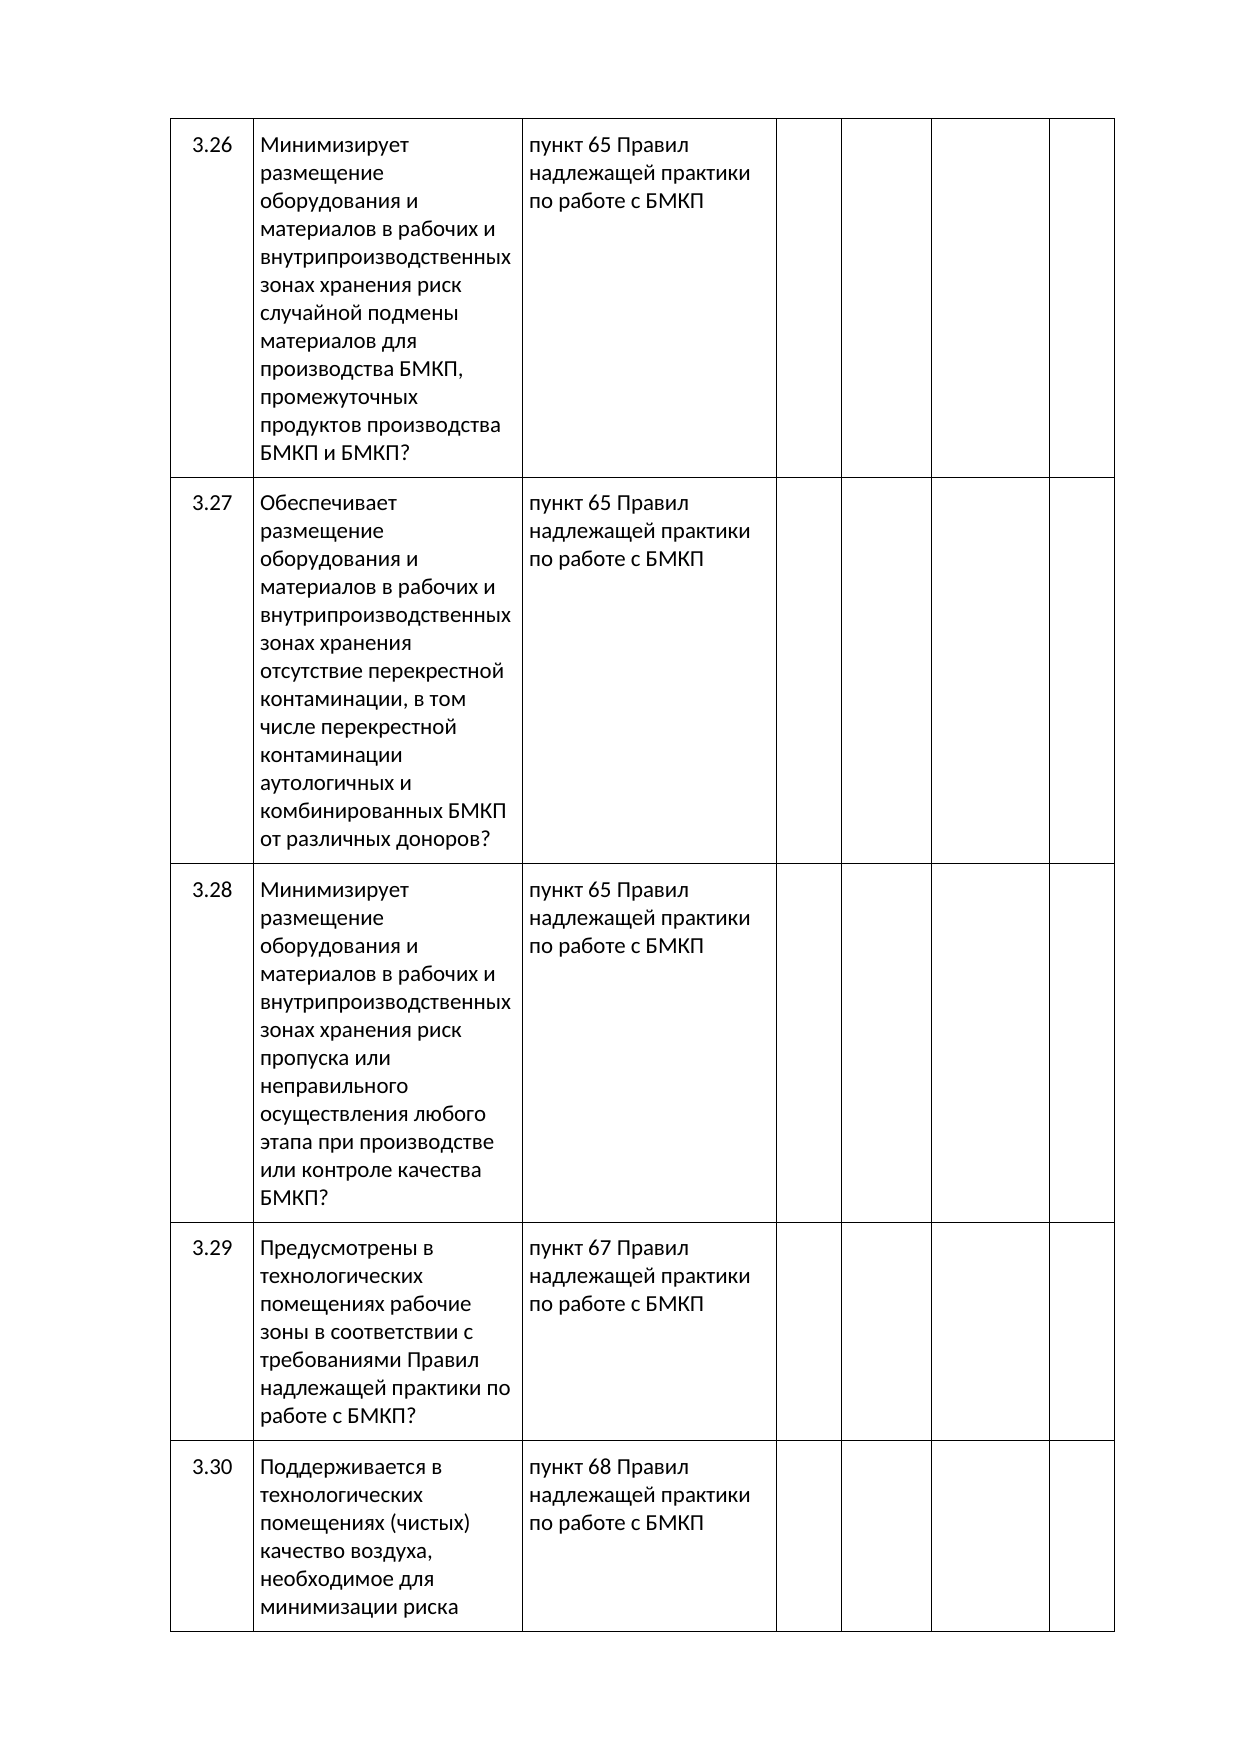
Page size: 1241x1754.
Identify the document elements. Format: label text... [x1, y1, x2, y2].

table_cell Обеспечивает размещение оборудования и материалов в рабочих и внутрипроизводственных зонах хранения отсутствие перекрестной контаминации, в том числе перекрестной контаминации аутологичных и комбинированных БМКП от различных доноров? [254, 478, 522, 863]
table_cell [1050, 1223, 1114, 1440]
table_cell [523, 119, 776, 477]
table_cell [842, 119, 931, 477]
table_cell 3.26 [171, 119, 253, 477]
table_cell [932, 864, 1049, 1222]
table_cell пункт 65 Правил надлежащей практики по работе с БМКП [523, 478, 776, 863]
table_cell пункт 65 Правил надлежащей практики по работе с БМКП [523, 864, 776, 1222]
table_cell [777, 1441, 841, 1631]
table_cell 3.29 [171, 1223, 253, 1440]
table_cell [842, 1223, 931, 1440]
table_cell [777, 1223, 841, 1440]
table_cell [1050, 119, 1114, 477]
table_cell 3.27 [171, 478, 253, 863]
table_cell [932, 119, 1049, 477]
table_cell Минимизирует размещение оборудования и материалов в рабочих и внутрипроизводственных зонах хранения риск пропуска или неправильного осуществления любого этапа при производстве или контроле качества БМКП? [254, 864, 522, 1222]
table_cell [1050, 1441, 1114, 1631]
table_cell [842, 478, 931, 863]
table_cell [932, 1441, 1049, 1631]
table_cell [842, 1441, 931, 1631]
table_cell Предусмотрены в технологических помещениях рабочие зоны в соответствии с требованиями Правил надлежащей практики по работе с БМКП? [254, 1223, 522, 1440]
table_cell 3.30 [171, 1441, 253, 1631]
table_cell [254, 1441, 522, 1631]
table_cell [1050, 864, 1114, 1222]
table_cell [777, 119, 841, 477]
table_cell [842, 864, 931, 1222]
table_cell Минимизирует размещение оборудования и материалов в рабочих и внутрипроизводственных зонах хранения риск случайной подмены материалов для производства БМКП, промежуточных продуктов производства БМКП и БМКП? [254, 119, 522, 477]
table_cell [777, 478, 841, 863]
table_cell [932, 478, 1049, 863]
table_cell [1050, 478, 1114, 863]
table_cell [523, 1441, 776, 1631]
table_cell [932, 1223, 1049, 1440]
table_cell 3.28 [171, 864, 253, 1222]
table_cell пункт 67 Правил надлежащей практики по работе с БМКП [523, 1223, 776, 1440]
table_cell [777, 864, 841, 1222]
